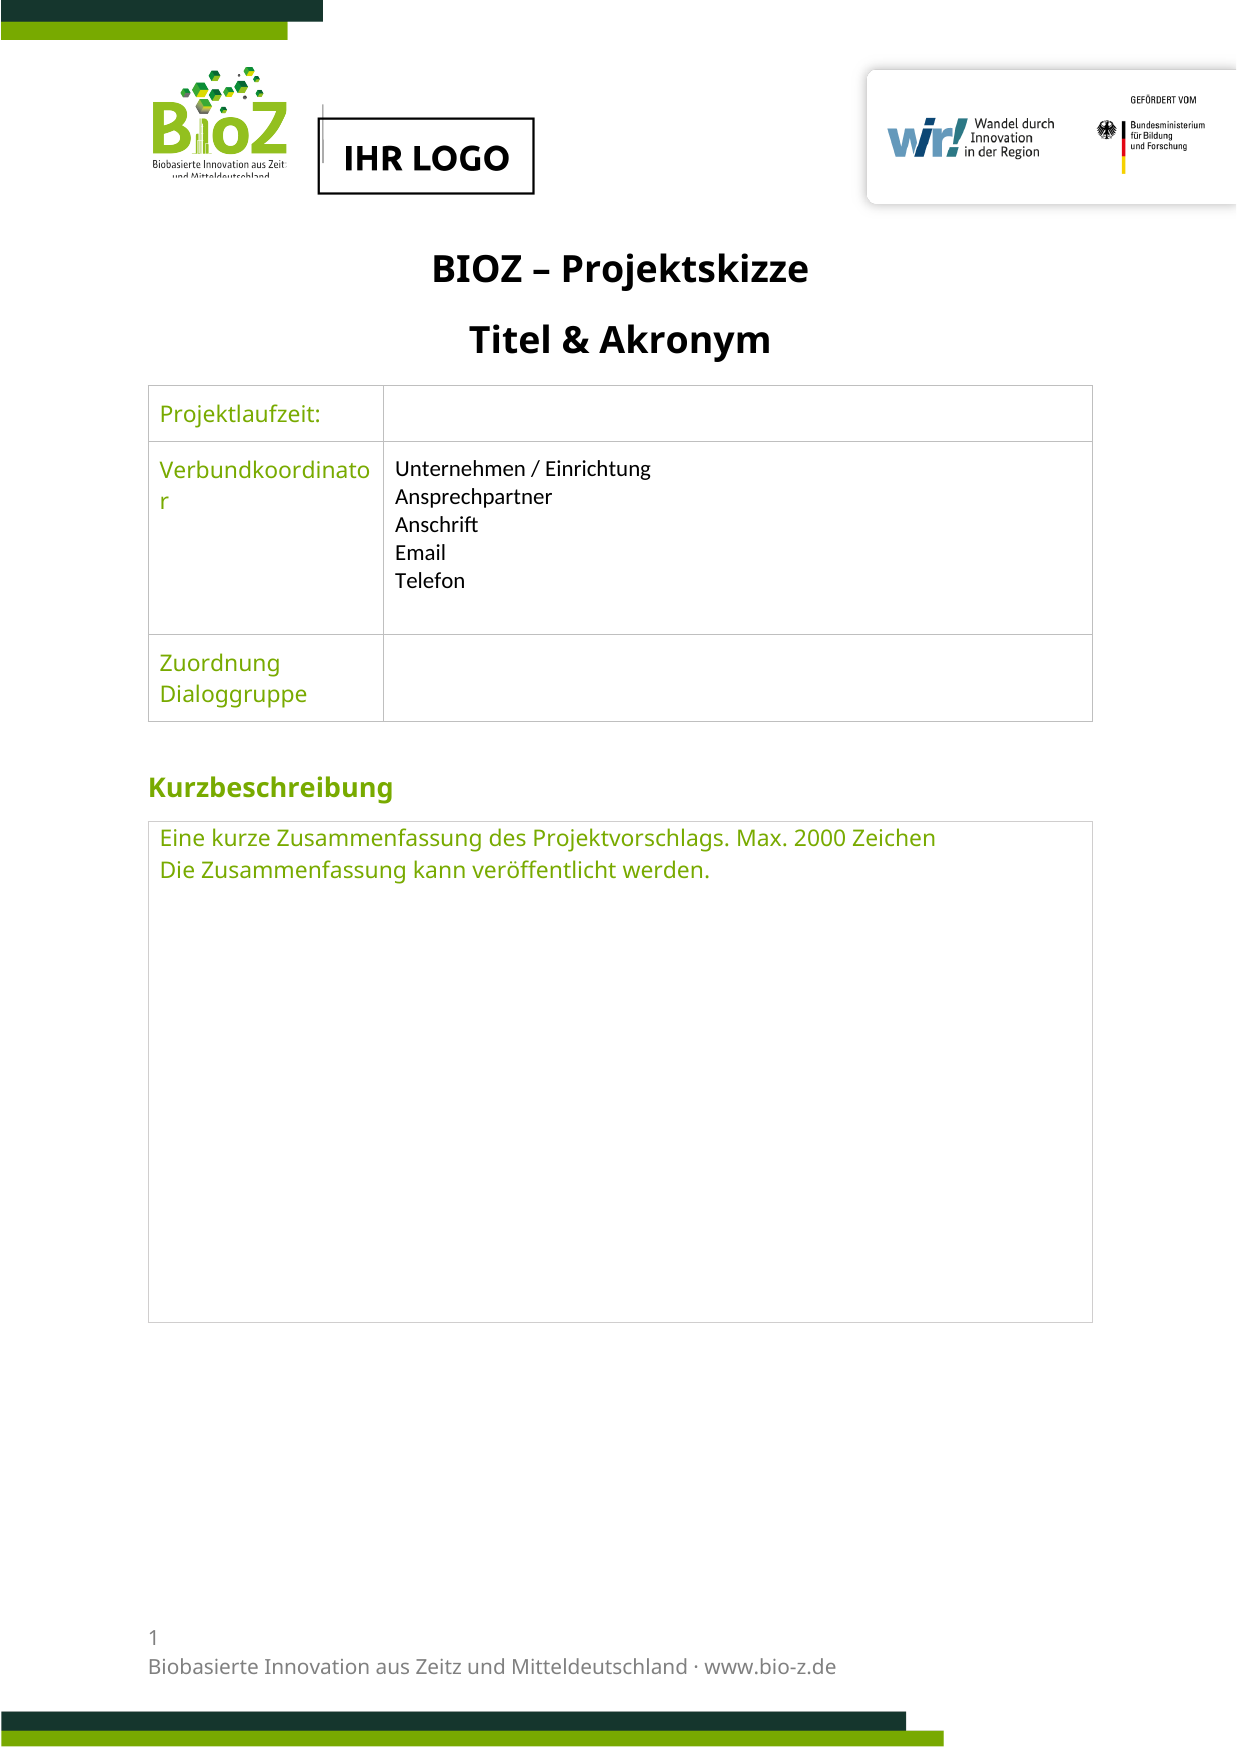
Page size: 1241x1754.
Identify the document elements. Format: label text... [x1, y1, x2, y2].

table_header Eine kurze Zusammenfassung des Projektvorschlags. Max. 2000 Zeichen Die Zusammenfassung kann veröffentlicht werden. [149, 822, 1092, 1322]
subtitle Kurzbeschreibung [148, 769, 1093, 806]
table_cell Zuordnung Dialoggruppe [149, 635, 383, 721]
table_cell Unternehmen / Einrichtung Ansprechpartner Anschrift Email Telefon [384, 442, 1092, 634]
picture [153, 67, 287, 178]
table_header Projektlaufzeit: [149, 386, 383, 441]
table_cell Verbundkoordinator [149, 442, 383, 634]
text BIOZ – Projektskizze [148, 242, 1093, 293]
picture [0, 0, 323, 40]
picture [0, 1711, 943, 1747]
text Titel & Akronym [148, 314, 1093, 365]
picture [311, 112, 539, 198]
table_header [384, 386, 1092, 441]
table_cell [384, 635, 1092, 721]
picture [848, 52, 1237, 219]
